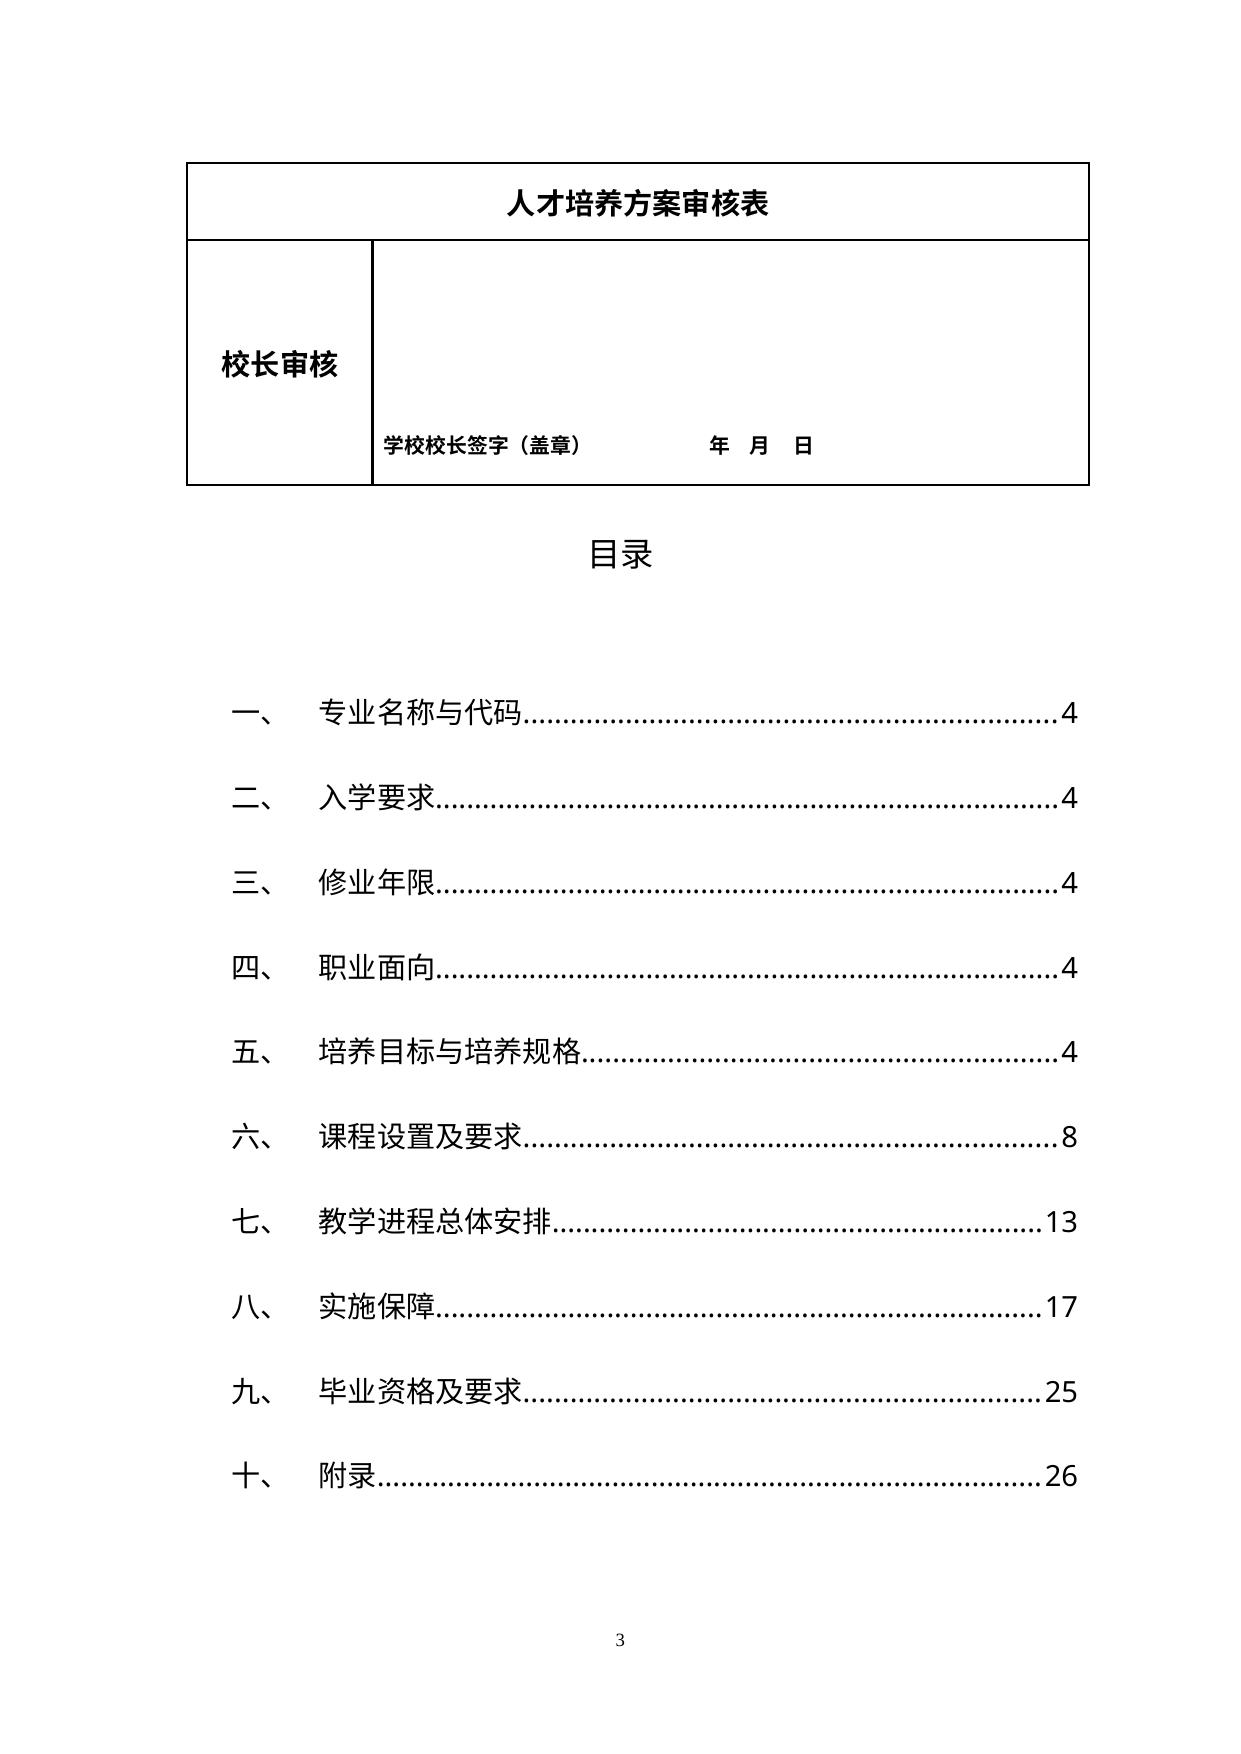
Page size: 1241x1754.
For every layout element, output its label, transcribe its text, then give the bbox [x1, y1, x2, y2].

text 九、 毕业资格及要求 25 [187, 1368, 1053, 1411]
text 二、 入学要求 4 [187, 775, 1053, 817]
table_header 人才培养方案审核表 [188, 164, 1088, 239]
text 五、 培养目标与培养规格 4 [187, 1029, 1053, 1071]
text 目录 [187, 519, 1053, 584]
text 一、 专业名称与代码 4 [187, 690, 1053, 732]
text 七、 教学进程总体安排 13 [187, 1199, 1053, 1241]
table_cell 校长审核 [188, 241, 371, 484]
text 六、 课程设置及要求 8 [187, 1114, 1053, 1156]
text 三、 修业年限 4 [187, 859, 1053, 902]
text 八、 实施保障 17 [187, 1283, 1053, 1326]
table_cell 学校校长签字（盖章） 年 月 日 [374, 241, 1088, 484]
text 四、 职业面向 4 [187, 944, 1053, 987]
text 十、 附录 26 [187, 1453, 1053, 1495]
